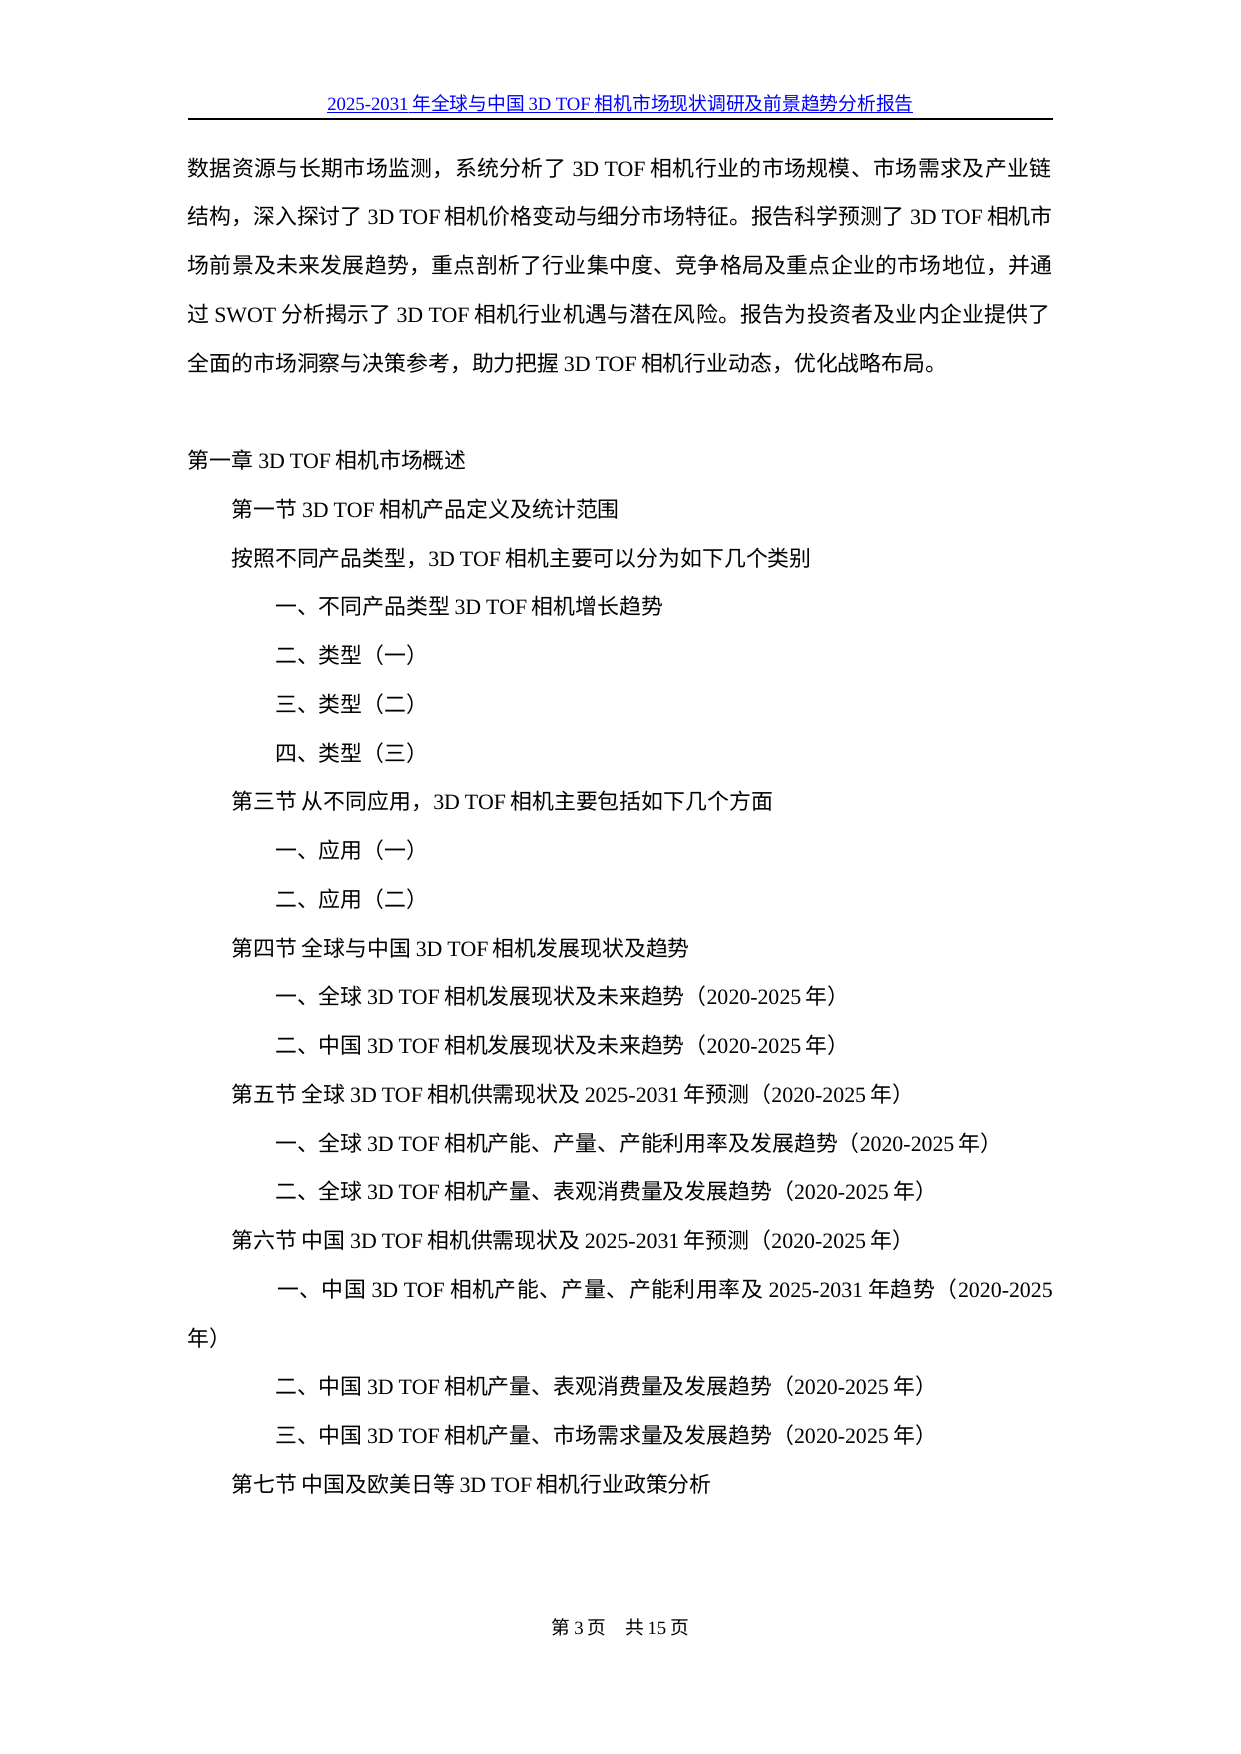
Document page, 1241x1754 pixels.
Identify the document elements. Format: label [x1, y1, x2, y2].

text [187, 150, 1053, 1499]
